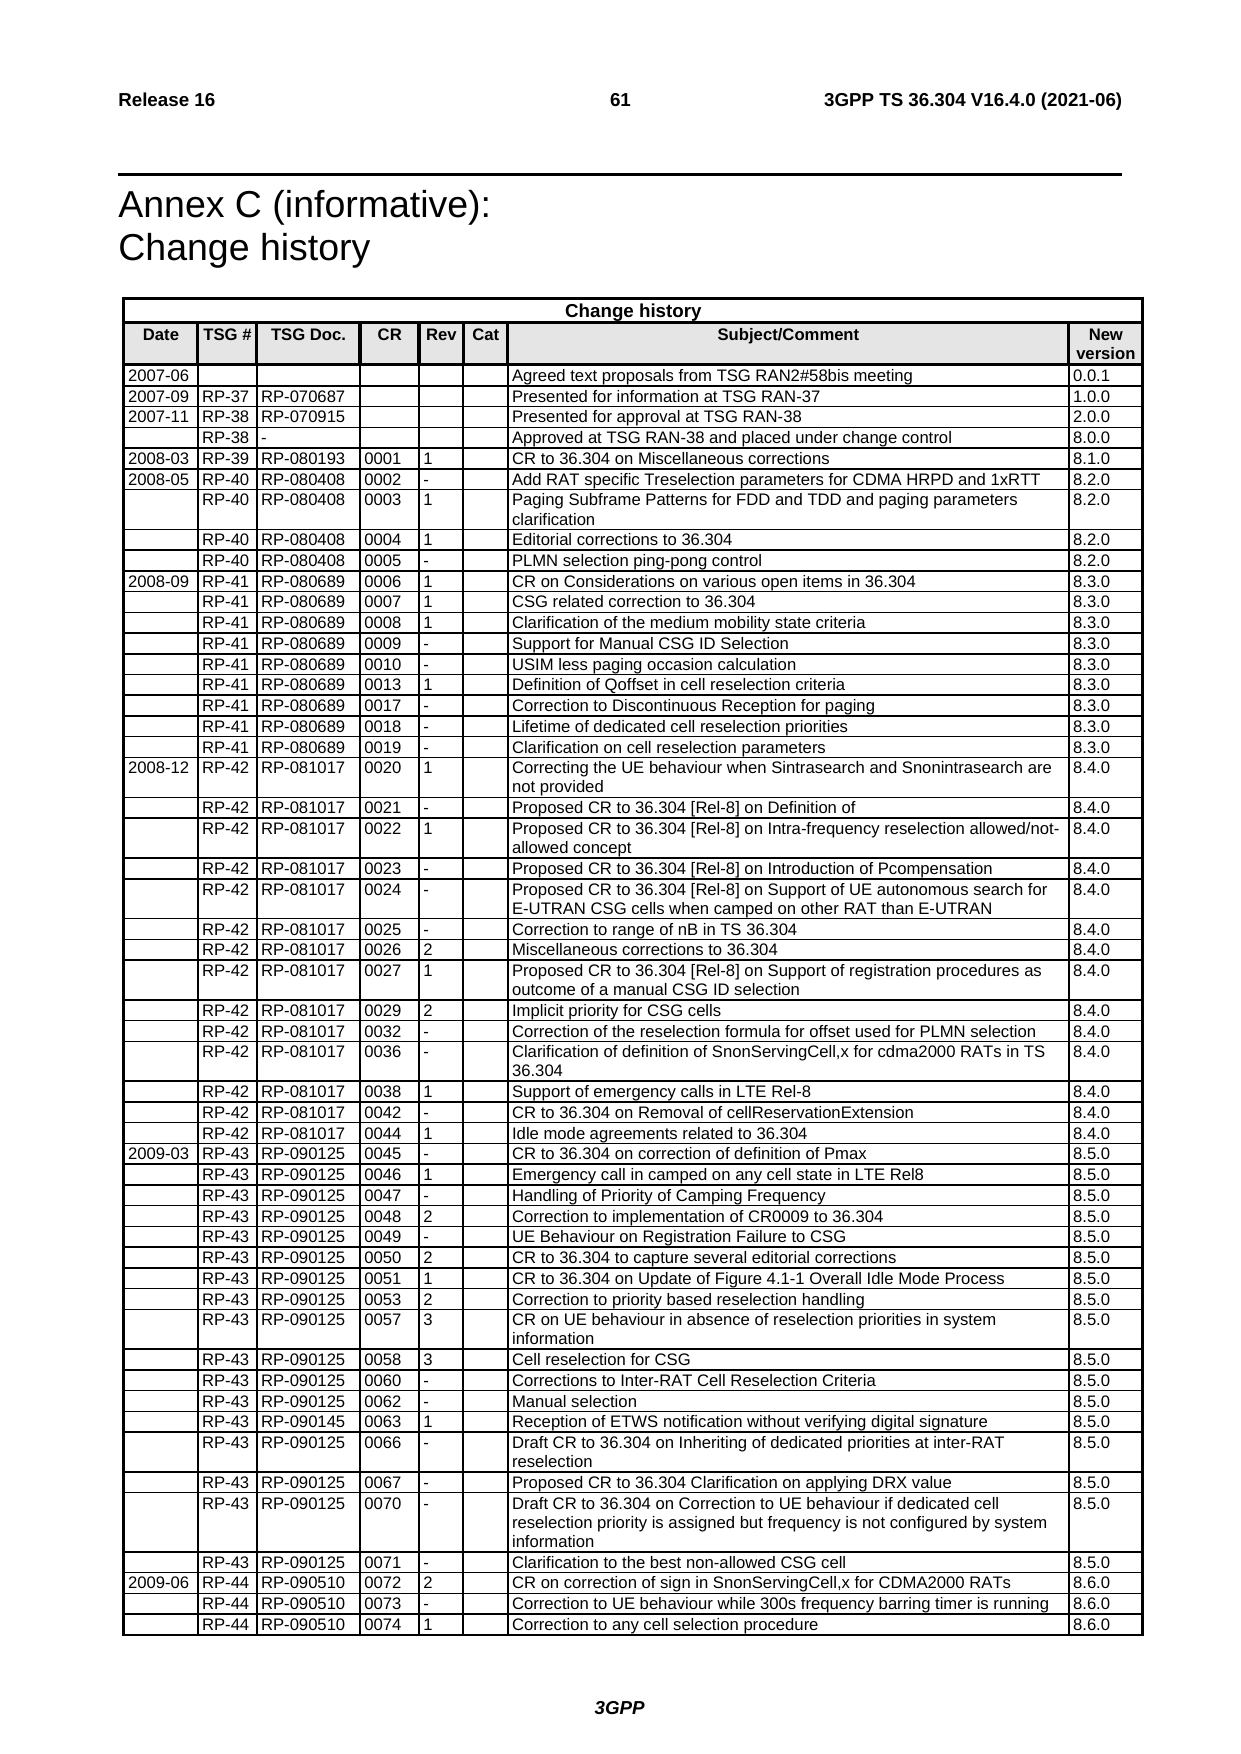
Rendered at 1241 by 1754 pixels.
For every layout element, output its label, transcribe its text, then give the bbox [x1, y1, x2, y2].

table_cell [125, 530, 197, 549]
table_cell 0021 [361, 798, 418, 817]
table_cell RP-40 [199, 470, 256, 489]
subtitle Annex C (informative): Change history [118, 176, 1122, 268]
table_cell [464, 1310, 507, 1348]
table_cell [361, 366, 418, 385]
table_cell - [420, 1433, 462, 1471]
table_cell RP-090125 [258, 1433, 359, 1471]
table_cell [125, 1206, 197, 1226]
table_cell RP-43 [199, 1144, 256, 1163]
table_cell Paging Subframe Patterns for FDD and TDD and paging parameters clarification [509, 490, 1068, 528]
table_cell Proposed CR to 36.304 [Rel-8] on Introduction of Pcompensation [509, 859, 1068, 878]
table_cell [125, 1248, 197, 1267]
table_cell [464, 737, 507, 757]
table_cell 2007-09 [125, 387, 197, 406]
table_cell RP-40 [199, 490, 256, 528]
table_cell RP-081017 [258, 880, 359, 918]
table_cell [464, 490, 507, 528]
table_cell RP-080408 [258, 530, 359, 549]
table_cell 0063 [361, 1412, 418, 1431]
table_cell [125, 1021, 197, 1041]
table_cell Handling of Priority of Camping Frequency [509, 1186, 1068, 1205]
table_cell Emergency call in camped on any cell state in LTE Rel8 [509, 1165, 1068, 1184]
table_cell 0003 [361, 490, 418, 528]
table_cell [420, 366, 462, 385]
table_cell 8.5.0 [1070, 1433, 1141, 1471]
table_cell [464, 407, 507, 426]
table_cell Clarification on cell reselection parameters [509, 737, 1068, 757]
table_cell - [420, 1371, 462, 1390]
table_cell 8.6.0 [1070, 1573, 1141, 1592]
table_cell [464, 1186, 507, 1205]
table_cell - [420, 1594, 462, 1613]
table_cell TSG # [199, 324, 255, 363]
table_cell RP-42 [199, 1001, 256, 1020]
table_cell 0027 [361, 961, 418, 999]
table_cell - [420, 717, 462, 736]
table_cell 8.4.0 [1070, 758, 1141, 796]
table_cell 8.5.0 [1070, 1553, 1141, 1572]
table_cell [125, 1103, 197, 1122]
table_cell 2008-12 [125, 758, 197, 796]
table_cell [125, 1310, 197, 1348]
table_cell 0067 [361, 1473, 418, 1492]
table_cell RP-080193 [258, 449, 359, 468]
table_cell 2.0.0 [1070, 407, 1141, 426]
table_cell Idle mode agreements related to 36.304 [509, 1123, 1068, 1143]
table_cell RP-081017 [258, 1021, 359, 1041]
table_cell 8.3.0 [1070, 737, 1141, 757]
table_cell [125, 1433, 197, 1471]
table_cell Support of emergency calls in LTE Rel-8 [509, 1082, 1068, 1101]
table_cell Proposed CR to 36.304 [Rel-8] on Intra-frequency reselection allowed/not-allowed concept [509, 819, 1068, 857]
table_cell 0029 [361, 1001, 418, 1020]
table_cell 2 [420, 1573, 462, 1592]
table_cell 0049 [361, 1227, 418, 1246]
table_cell RP-39 [199, 449, 256, 468]
table_cell [125, 859, 197, 878]
table_cell [464, 613, 507, 632]
table_cell [125, 1186, 197, 1205]
table_cell 0026 [361, 940, 418, 959]
table_cell [125, 880, 197, 918]
table_cell 0032 [361, 1021, 418, 1041]
table_cell [125, 1123, 197, 1143]
table_cell [420, 387, 462, 406]
table_cell RP-090145 [258, 1412, 359, 1431]
table_cell [464, 1227, 507, 1246]
table_cell RP-081017 [258, 1103, 359, 1122]
table_cell Correction of the reselection formula for offset used for PLMN selection [509, 1021, 1068, 1041]
table_cell 8.2.0 [1070, 530, 1141, 549]
table_cell RP-42 [199, 798, 256, 817]
table_cell 0020 [361, 758, 418, 796]
table_cell RP-070687 [258, 387, 359, 406]
table_cell RP-090125 [258, 1553, 359, 1572]
table_cell [464, 859, 507, 878]
table_cell [464, 880, 507, 918]
table_cell 0060 [361, 1371, 418, 1390]
table_cell [464, 1144, 507, 1163]
table_cell 8.4.0 [1070, 1123, 1141, 1143]
table_cell [464, 1123, 507, 1143]
table_cell 0.0.1 [1070, 366, 1141, 385]
table_cell 0074 [361, 1615, 418, 1634]
table_cell RP-42 [199, 919, 256, 938]
table_cell [464, 1473, 507, 1492]
table_cell [125, 819, 197, 857]
table_cell RP-37 [199, 387, 256, 406]
table_cell RP-42 [199, 859, 256, 878]
table_cell 8.5.0 [1070, 1289, 1141, 1308]
table_cell RP-43 [199, 1473, 256, 1492]
table_cell [464, 758, 507, 796]
table_cell 8.3.0 [1070, 572, 1141, 591]
table_cell RP-41 [199, 717, 256, 736]
table_cell 8.4.0 [1070, 798, 1141, 817]
table_cell 1.0.0 [1070, 387, 1141, 406]
table_cell 1 [420, 1412, 462, 1431]
table_cell 1 [420, 1123, 462, 1143]
table_cell RP-081017 [258, 1123, 359, 1143]
table_cell CR on correction of sign in SnonServingCell,x for CDMA2000 RATs [509, 1573, 1068, 1592]
table_header Change history [125, 300, 1141, 321]
table_cell 0053 [361, 1289, 418, 1308]
table_cell 1 [420, 819, 462, 857]
table_cell RP-090125 [258, 1206, 359, 1226]
table_cell Add RAT specific Treselection parameters for CDMA HRPD and 1xRTT [509, 470, 1068, 489]
table_cell [464, 1021, 507, 1041]
table_cell [125, 1615, 197, 1634]
table_cell RP-43 [199, 1391, 256, 1411]
table_cell 0045 [361, 1144, 418, 1163]
table_cell 0073 [361, 1594, 418, 1613]
table_cell RP-090125 [258, 1493, 359, 1551]
table_cell RP-090510 [258, 1573, 359, 1592]
table_cell RP-43 [199, 1206, 256, 1226]
table_cell [464, 634, 507, 653]
table_cell 0006 [361, 572, 418, 591]
table_cell RP-41 [199, 737, 256, 757]
table_cell RP-41 [199, 634, 256, 653]
table_cell RP-43 [199, 1433, 256, 1471]
table_cell CR on UE behaviour in absence of reselection priorities in system information [509, 1310, 1068, 1348]
table_cell Correction to priority based reselection handling [509, 1289, 1068, 1308]
table_cell Date [125, 324, 196, 363]
table_cell 0018 [361, 717, 418, 736]
table_cell [464, 961, 507, 999]
table_cell RP-42 [199, 961, 256, 999]
table_cell 1 [420, 1615, 462, 1634]
table_cell 8.4.0 [1070, 1001, 1141, 1020]
table_cell RP-080408 [258, 551, 359, 570]
table_cell 1 [420, 613, 462, 632]
table_cell [125, 1227, 197, 1246]
table_cell - [420, 696, 462, 715]
table_cell 8.3.0 [1070, 675, 1141, 694]
table_cell 8.5.0 [1070, 1144, 1141, 1163]
table_cell 0010 [361, 655, 418, 674]
table_cell [125, 1001, 197, 1020]
table_cell [125, 592, 197, 611]
table_cell [125, 1553, 197, 1572]
table_cell Corrections to Inter-RAT Cell Reselection Criteria [509, 1371, 1068, 1390]
table_cell Correction to UE behaviour while 300s frequency barring timer is running [509, 1594, 1068, 1613]
table_cell RP-081017 [258, 758, 359, 796]
table_cell Clarification of definition of SnonServingCell,x for cdma2000 RATs in TS 36.304 [509, 1042, 1068, 1080]
table_cell 8.5.0 [1070, 1371, 1141, 1390]
table_cell [464, 1082, 507, 1101]
table_cell [464, 1493, 507, 1551]
table_cell Clarification of the medium mobility state criteria [509, 613, 1068, 632]
table_cell USIM less paging occasion calculation [509, 655, 1068, 674]
table_cell Proposed CR to 36.304 [Rel-8] on Support of UE autonomous search for E-UTRAN CSG cells when camped on other RAT than E-UTRAN [509, 880, 1068, 918]
table_cell 8.5.0 [1070, 1412, 1141, 1431]
table_cell [464, 530, 507, 549]
table_cell 1 [420, 449, 462, 468]
table_cell 8.4.0 [1070, 1103, 1141, 1122]
table_cell - [420, 634, 462, 653]
table_cell RP-080689 [258, 572, 359, 591]
table_cell 0002 [361, 470, 418, 489]
table_cell [464, 1615, 507, 1634]
table_cell 0047 [361, 1186, 418, 1205]
table_cell [464, 551, 507, 570]
table_cell RP-42 [199, 1042, 256, 1080]
table_cell [464, 1165, 507, 1184]
table_cell RP-43 [199, 1186, 256, 1205]
table_cell Proposed CR to 36.304 [Rel-8] on Definition of [509, 798, 1068, 817]
table_cell - [420, 798, 462, 817]
table_cell 8.5.0 [1070, 1350, 1141, 1369]
table_cell 0050 [361, 1248, 418, 1267]
table_cell [125, 737, 197, 757]
table_cell RP-080689 [258, 696, 359, 715]
table_cell Rev [421, 324, 462, 363]
table_cell RP-081017 [258, 859, 359, 878]
table_cell 8.2.0 [1070, 470, 1141, 489]
table_cell RP-090510 [258, 1615, 359, 1634]
table_cell [464, 470, 507, 489]
table_cell Presented for information at TSG RAN-37 [509, 387, 1068, 406]
table_cell 8.5.0 [1070, 1269, 1141, 1288]
table_cell Miscellaneous corrections to 36.304 [509, 940, 1068, 959]
table_cell - [420, 470, 462, 489]
table_cell [464, 919, 507, 938]
table_cell 1 [420, 530, 462, 549]
table_cell 0051 [361, 1269, 418, 1288]
table_cell [464, 592, 507, 611]
table_cell Lifetime of dedicated cell reselection priorities [509, 717, 1068, 736]
table_cell Proposed CR to 36.304 [Rel-8] on Support of registration procedures as outcome of a manual CSG ID selection [509, 961, 1068, 999]
table_cell 0062 [361, 1391, 418, 1411]
table_cell RP-080408 [258, 470, 359, 489]
table_cell - [420, 859, 462, 878]
table_cell 1 [420, 1082, 462, 1101]
table_cell 8.6.0 [1070, 1615, 1141, 1634]
table_cell CR to 36.304 on correction of definition of Pmax [509, 1144, 1068, 1163]
table_cell [464, 428, 507, 447]
table_cell RP-41 [199, 572, 256, 591]
table_cell RP-42 [199, 819, 256, 857]
table_cell [464, 1371, 507, 1390]
table_cell 2 [420, 1206, 462, 1226]
table_cell 0072 [361, 1573, 418, 1592]
table_cell RP-41 [199, 696, 256, 715]
table_cell [464, 1433, 507, 1471]
table_cell RP-090125 [258, 1289, 359, 1308]
table_cell CR to 36.304 on Miscellaneous corrections [509, 449, 1068, 468]
table_cell [125, 1350, 197, 1369]
table_cell [464, 572, 507, 591]
table_cell RP-43 [199, 1493, 256, 1551]
table_cell RP-43 [199, 1248, 256, 1267]
table_cell RP-080689 [258, 717, 359, 736]
table_cell 8.5.0 [1070, 1473, 1141, 1492]
table_cell RP-090125 [258, 1269, 359, 1288]
table_cell [125, 655, 197, 674]
table_cell 0044 [361, 1123, 418, 1143]
table_cell Draft CR to 36.304 on Inheriting of dedicated priorities at inter-RAT reselection [509, 1433, 1068, 1471]
table_cell - [420, 919, 462, 938]
table_cell RP-081017 [258, 1082, 359, 1101]
table_cell 0066 [361, 1433, 418, 1471]
table_cell 8.5.0 [1070, 1186, 1141, 1205]
table_cell [125, 940, 197, 959]
table_cell RP-42 [199, 1123, 256, 1143]
table_cell 2 [420, 940, 462, 959]
table_cell 8.3.0 [1070, 655, 1141, 674]
table_cell 2008-09 [125, 572, 197, 591]
table_cell 2 [420, 1248, 462, 1267]
table_cell RP-40 [199, 530, 256, 549]
table_cell 0004 [361, 530, 418, 549]
table_cell 1 [420, 592, 462, 611]
table_cell 2009-03 [125, 1144, 197, 1163]
table_cell 8.4.0 [1070, 940, 1141, 959]
table_cell [464, 1391, 507, 1411]
table_cell [464, 1206, 507, 1226]
table_cell 1 [420, 675, 462, 694]
table_cell 0023 [361, 859, 418, 878]
table_cell 0024 [361, 880, 418, 918]
table_cell RP-41 [199, 655, 256, 674]
table_cell 8.2.0 [1070, 551, 1141, 570]
table_cell Proposed CR to 36.304 Clarification on applying DRX value [509, 1473, 1068, 1492]
table_cell [464, 1412, 507, 1431]
table_cell RP-090125 [258, 1391, 359, 1411]
table_cell [361, 407, 418, 426]
table_cell RP-42 [199, 1021, 256, 1041]
table_cell 8.5.0 [1070, 1165, 1141, 1184]
table_cell CR on Considerations on various open items in 36.304 [509, 572, 1068, 591]
table_cell RP-080689 [258, 592, 359, 611]
table_cell RP-081017 [258, 819, 359, 857]
table_cell Presented for approval at TSG RAN-38 [509, 407, 1068, 426]
table_cell [464, 387, 507, 406]
table_cell [464, 1350, 507, 1369]
table_cell 1 [420, 961, 462, 999]
table_cell RP-080689 [258, 675, 359, 694]
table_cell [125, 798, 197, 817]
table_cell - [420, 1391, 462, 1411]
table_cell CR [362, 324, 417, 363]
table_cell 0017 [361, 696, 418, 715]
table_cell RP-090510 [258, 1594, 359, 1613]
table_cell RP-42 [199, 1082, 256, 1101]
table_cell RP-081017 [258, 798, 359, 817]
table_cell [420, 428, 462, 447]
table_cell RP-081017 [258, 1042, 359, 1080]
table_cell 0022 [361, 819, 418, 857]
table_cell - [420, 1186, 462, 1205]
table_cell [464, 1001, 507, 1020]
table_cell RP-44 [199, 1573, 256, 1592]
table_cell RP-43 [199, 1371, 256, 1390]
table_cell [361, 428, 418, 447]
table_cell RP-42 [199, 880, 256, 918]
table_cell 0013 [361, 675, 418, 694]
table_cell 3 [420, 1350, 462, 1369]
table_cell RP-090125 [258, 1371, 359, 1390]
table_cell Clarification to the best non-allowed CSG cell [509, 1553, 1068, 1572]
table_cell RP-42 [199, 1103, 256, 1122]
table_cell 0001 [361, 449, 418, 468]
table_cell RP-43 [199, 1227, 256, 1246]
table_cell 2009-06 [125, 1573, 197, 1592]
table_cell [125, 675, 197, 694]
table_cell [464, 696, 507, 715]
table_cell RP-090125 [258, 1310, 359, 1348]
table_cell - [420, 1021, 462, 1041]
table_cell 8.4.0 [1070, 819, 1141, 857]
table_cell 0058 [361, 1350, 418, 1369]
table_cell [125, 1082, 197, 1101]
table_cell [125, 1493, 197, 1551]
table_cell PLMN selection ping-pong control [509, 551, 1068, 570]
table_cell RP-070915 [258, 407, 359, 426]
table_cell 0005 [361, 551, 418, 570]
table_cell Approved at TSG RAN-38 and placed under change control [509, 428, 1068, 447]
table_cell RP-090125 [258, 1248, 359, 1267]
table_cell [199, 366, 256, 385]
table_cell RP-41 [199, 592, 256, 611]
table_cell 8.5.0 [1070, 1391, 1141, 1411]
table_cell 8.3.0 [1070, 613, 1141, 632]
table_cell 8.2.0 [1070, 490, 1141, 528]
table_cell - [420, 1493, 462, 1551]
table_cell RP-081017 [258, 961, 359, 999]
table_cell [464, 1573, 507, 1592]
table_cell RP-080689 [258, 634, 359, 653]
table_cell Draft CR to 36.304 on Correction to UE behaviour if dedicated cell reselection priority is assigned but frequency is not configured by system information [509, 1493, 1068, 1551]
table_cell [464, 1269, 507, 1288]
table_cell 8.4.0 [1070, 1082, 1141, 1101]
table_cell [464, 1248, 507, 1267]
table_cell RP-38 [199, 428, 256, 447]
table_cell - [420, 1227, 462, 1246]
table_cell RP-42 [199, 940, 256, 959]
table_cell 8.3.0 [1070, 592, 1141, 611]
table_cell CR to 36.304 on Removal of cellReservationExtension [509, 1103, 1068, 1122]
table_cell 2 [420, 1289, 462, 1308]
table_cell 0009 [361, 634, 418, 653]
table_cell 8.4.0 [1070, 1042, 1141, 1080]
table_cell 0071 [361, 1553, 418, 1572]
table_cell 0008 [361, 613, 418, 632]
table_cell [125, 1594, 197, 1613]
table_cell Correction to any cell selection procedure [509, 1615, 1068, 1634]
table_cell 0070 [361, 1493, 418, 1551]
table_cell [125, 1391, 197, 1411]
table_cell Correction to range of nB in TS 36.304 [509, 919, 1068, 938]
table_cell 0048 [361, 1206, 418, 1226]
table_cell [125, 919, 197, 938]
table_cell 2007-06 [125, 366, 197, 385]
table_cell 0019 [361, 737, 418, 757]
table_cell CR to 36.304 on Update of Figure 4.1-1 Overall Idle Mode Process [509, 1269, 1068, 1288]
table_cell Subject/Comment [509, 324, 1067, 363]
table_cell 8.3.0 [1070, 634, 1141, 653]
table_cell RP-090125 [258, 1144, 359, 1163]
table_cell RP-38 [199, 407, 256, 426]
table_cell 8.0.0 [1070, 428, 1141, 447]
table_cell Correcting the UE behaviour when Sintrasearch and Snonintrasearch are not provided [509, 758, 1068, 796]
table_cell RP-080689 [258, 613, 359, 632]
table_cell [464, 449, 507, 468]
table_cell Agreed text proposals from TSG RAN2#58bis meeting [509, 366, 1068, 385]
table_cell Implicit priority for CSG cells [509, 1001, 1068, 1020]
table_cell [125, 490, 197, 528]
table_cell [125, 428, 197, 447]
table_cell Editorial corrections to 36.304 [509, 530, 1068, 549]
table_cell RP-43 [199, 1165, 256, 1184]
table_cell [464, 366, 507, 385]
table_cell RP-081017 [258, 919, 359, 938]
table_cell [464, 798, 507, 817]
table_cell [258, 366, 359, 385]
table_cell RP-080689 [258, 737, 359, 757]
table_cell 8.4.0 [1070, 919, 1141, 938]
table_cell RP-43 [199, 1553, 256, 1572]
table_cell 8.3.0 [1070, 717, 1141, 736]
table_cell [125, 613, 197, 632]
table_cell Manual selection [509, 1391, 1068, 1411]
table_cell [464, 1553, 507, 1572]
table_cell 8.1.0 [1070, 449, 1141, 468]
table_cell 2 [420, 1001, 462, 1020]
table_cell [464, 675, 507, 694]
table_cell RP-090125 [258, 1186, 359, 1205]
table_cell 8.3.0 [1070, 696, 1141, 715]
table_cell 1 [420, 1165, 462, 1184]
table_cell RP-081017 [258, 1001, 359, 1020]
table_cell 1 [420, 490, 462, 528]
table_cell RP-090125 [258, 1473, 359, 1492]
table_cell 0025 [361, 919, 418, 938]
table_cell 8.5.0 [1070, 1227, 1141, 1246]
table_cell CR to 36.304 to capture several editorial corrections [509, 1248, 1068, 1267]
table_cell RP-41 [199, 675, 256, 694]
table_cell Correction to Discontinuous Reception for paging [509, 696, 1068, 715]
table_cell [125, 1042, 197, 1080]
table_cell - [420, 1553, 462, 1572]
table_cell [125, 961, 197, 999]
table_cell [125, 696, 197, 715]
table_cell 2008-03 [125, 449, 197, 468]
table_cell Support for Manual CSG ID Selection [509, 634, 1068, 653]
table_cell 0036 [361, 1042, 418, 1080]
table_cell 1 [420, 572, 462, 591]
table_cell RP-090125 [258, 1227, 359, 1246]
table_cell [125, 551, 197, 570]
table_cell RP-43 [199, 1289, 256, 1308]
table_cell [464, 1103, 507, 1122]
table_cell New version [1070, 324, 1141, 363]
table_cell RP-40 [199, 551, 256, 570]
table_cell [125, 717, 197, 736]
table_cell 2007-11 [125, 407, 197, 426]
table_cell 0046 [361, 1165, 418, 1184]
table_cell RP-43 [199, 1310, 256, 1348]
table_cell 1 [420, 758, 462, 796]
table_cell RP-43 [199, 1412, 256, 1431]
table_cell [125, 1269, 197, 1288]
table_cell Cat [465, 324, 506, 363]
table_cell Definition of Qoffset in cell reselection criteria [509, 675, 1068, 694]
table_cell [464, 655, 507, 674]
table_cell RP-41 [199, 613, 256, 632]
table_cell 8.5.0 [1070, 1493, 1141, 1551]
table_cell - [420, 1103, 462, 1122]
table_cell [125, 1371, 197, 1390]
table_cell 8.4.0 [1070, 1021, 1141, 1041]
table_cell Cell reselection for CSG [509, 1350, 1068, 1369]
table_cell 0038 [361, 1082, 418, 1101]
table_cell RP-090125 [258, 1350, 359, 1369]
table_cell 8.5.0 [1070, 1206, 1141, 1226]
table_cell 1 [420, 1269, 462, 1288]
table_cell [464, 1042, 507, 1080]
table_cell [125, 1289, 197, 1308]
table_cell [464, 819, 507, 857]
table_cell CSG related correction to 36.304 [509, 592, 1068, 611]
table_cell [125, 1165, 197, 1184]
table_cell RP-43 [199, 1269, 256, 1288]
table_cell 8.4.0 [1070, 880, 1141, 918]
table_cell RP-080408 [258, 490, 359, 528]
table_cell - [420, 737, 462, 757]
table_cell - [420, 880, 462, 918]
table_cell Correction to implementation of CR0009 to 36.304 [509, 1206, 1068, 1226]
table_cell [464, 1594, 507, 1613]
table_cell 0042 [361, 1103, 418, 1122]
table_cell Reception of ETWS notification without verifying digital signature [509, 1412, 1068, 1431]
table_cell [464, 940, 507, 959]
table_cell - [420, 551, 462, 570]
table_cell [125, 1473, 197, 1492]
table_cell RP-090125 [258, 1165, 359, 1184]
table_cell 8.4.0 [1070, 859, 1141, 878]
table_cell - [420, 1144, 462, 1163]
table_cell [464, 1289, 507, 1308]
table_cell [420, 407, 462, 426]
table_cell - [420, 1042, 462, 1080]
table_cell 3 [420, 1310, 462, 1348]
table_cell [361, 387, 418, 406]
table_cell TSG Doc. [258, 324, 358, 363]
table_cell RP-44 [199, 1615, 256, 1634]
table_cell 0057 [361, 1310, 418, 1348]
table_cell [125, 634, 197, 653]
table_cell [464, 717, 507, 736]
table_cell RP-081017 [258, 940, 359, 959]
table_cell 8.5.0 [1070, 1248, 1141, 1267]
table_cell 0007 [361, 592, 418, 611]
table_cell RP-43 [199, 1350, 256, 1369]
table_cell - [258, 428, 359, 447]
table_cell RP-42 [199, 758, 256, 796]
table_cell - [420, 655, 462, 674]
table_cell UE Behaviour on Registration Failure to CSG [509, 1227, 1068, 1246]
table_cell 8.6.0 [1070, 1594, 1141, 1613]
table_cell 8.5.0 [1070, 1310, 1141, 1348]
table_cell 8.4.0 [1070, 961, 1141, 999]
table_cell RP-080689 [258, 655, 359, 674]
table_cell - [420, 1473, 462, 1492]
table_cell RP-44 [199, 1594, 256, 1613]
table_cell 2008-05 [125, 470, 197, 489]
table_cell [125, 1412, 197, 1431]
